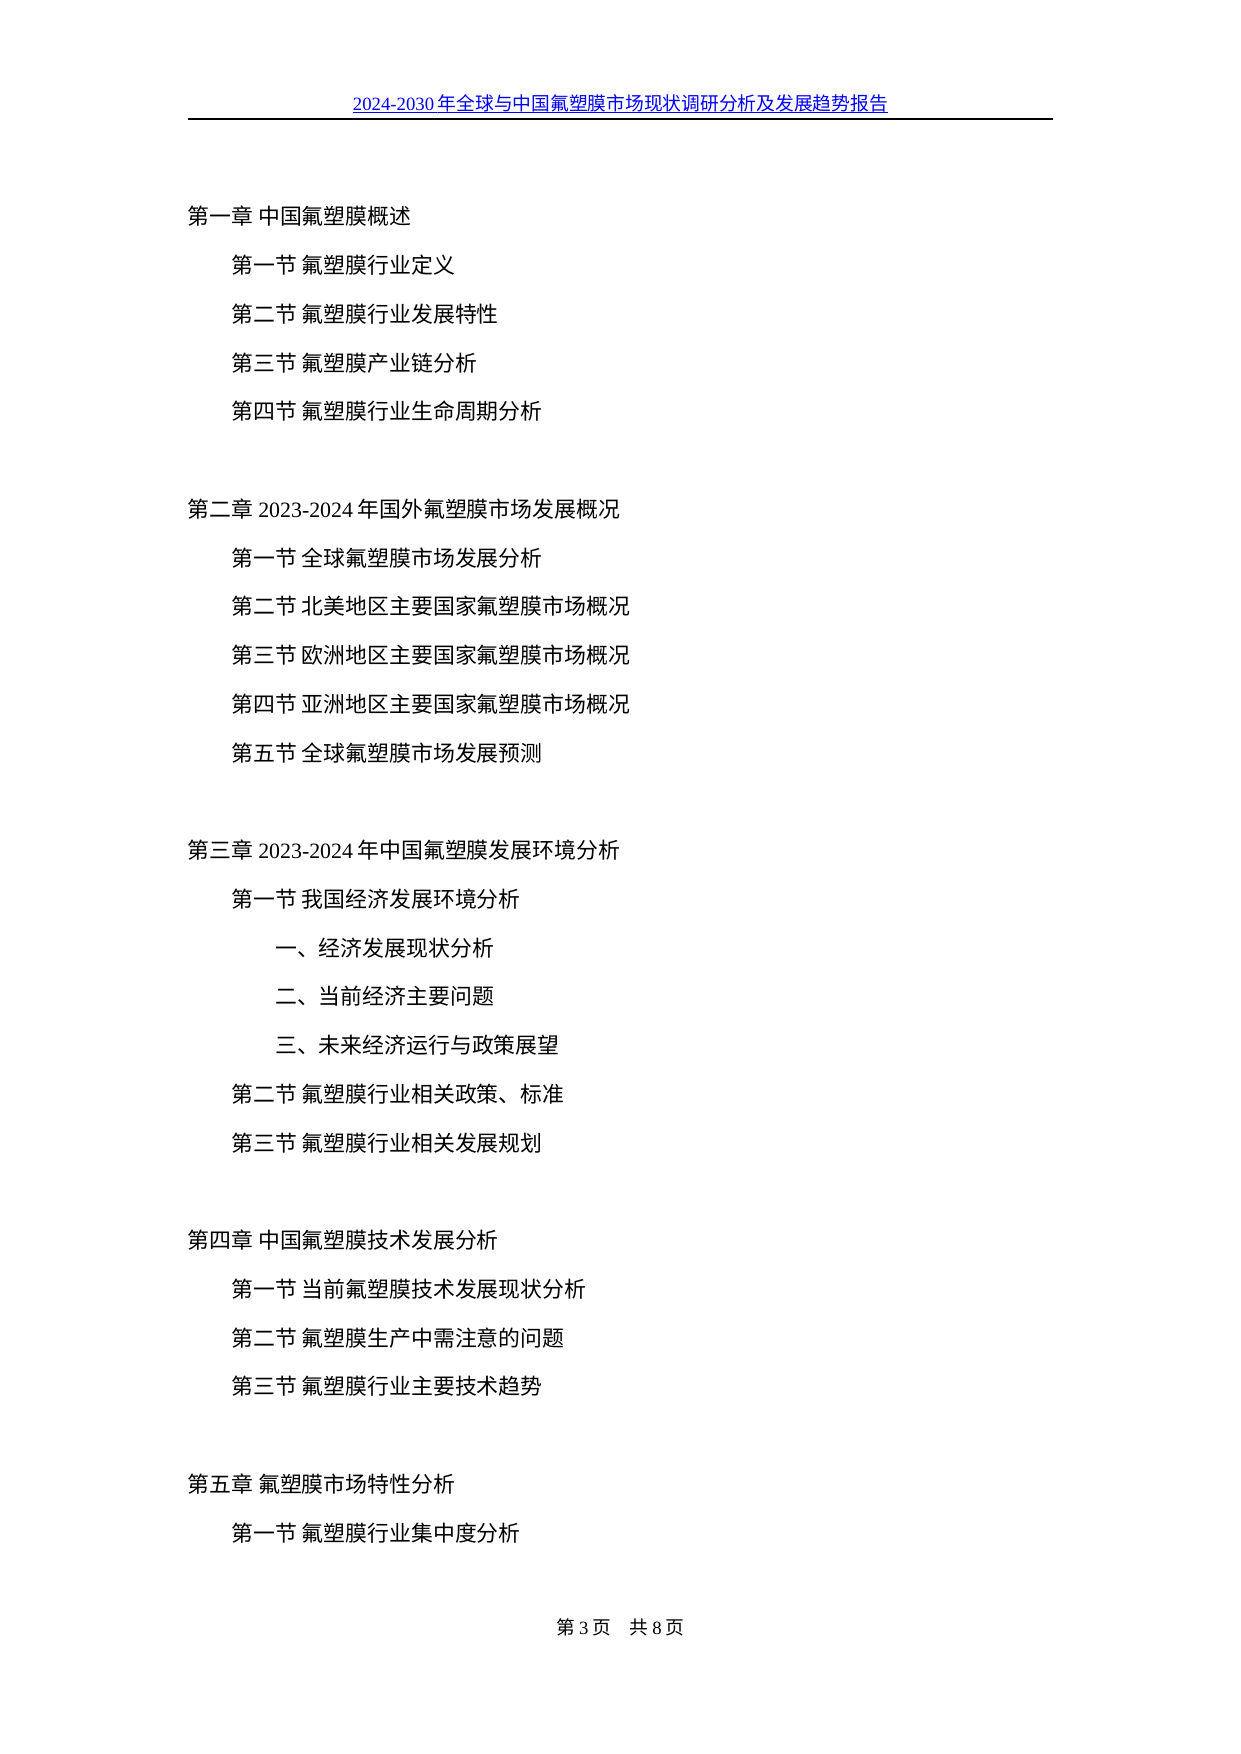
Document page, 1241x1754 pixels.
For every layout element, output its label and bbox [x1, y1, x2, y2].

text [187, 150, 1053, 1548]
